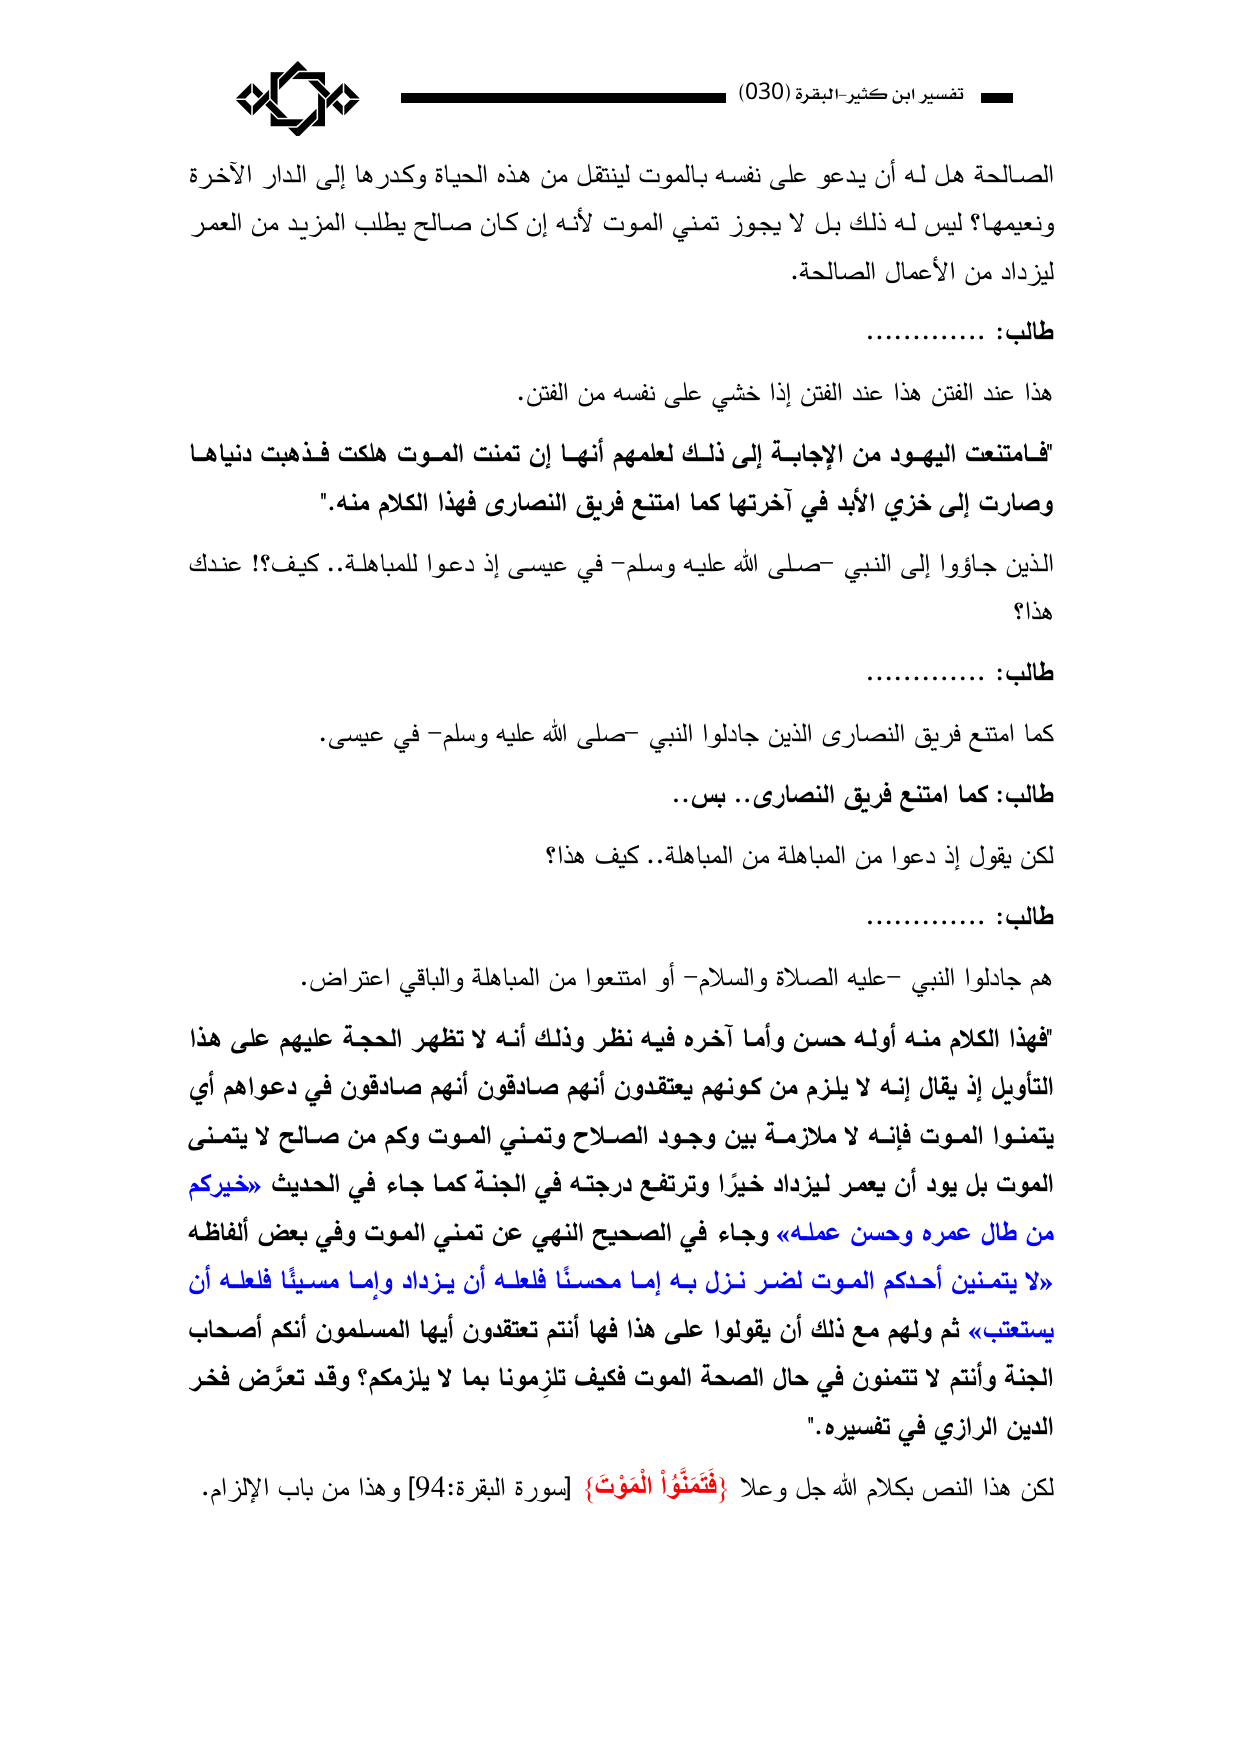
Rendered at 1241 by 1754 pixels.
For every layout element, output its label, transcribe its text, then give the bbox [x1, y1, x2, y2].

text طالب: ............. [187, 307, 1053, 356]
text طالب: ............. [187, 892, 1053, 940]
text لكن يقول إذ دعوا من المباهلة من المباهلة.. كيف هذا؟ [187, 831, 1053, 879]
text لكن هذا النص بكلام الله جل وعلا {فَتَمَنَّوُاْ الْمَوْتَ} [سورة البقرة:94] وهذا من باب الإلزام. [187, 1463, 1053, 1511]
text طالب: كما امتنع فريق النصارى.. بس.. [187, 770, 1053, 818]
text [187, 150, 1053, 295]
text كما امتنع فريق النصارى الذين جادلوا النبي -صلى الله عليه وسلم- في عيسى. [187, 709, 1053, 757]
text هم جادلوا النبي -عليه الصلاة والسلام- أو امتنعوا من المباهلة والباقي اعتراض. [187, 953, 1053, 1001]
text "فهذا الكلام منه أوله حسن وأما آخره فيه نظر وذلك أنه لا تظهر الحجة عليهم على هذا التأويل إذ يقال إنه لا يلزم من كونهم يعتقدون أنهم صادقون أنهم صادقون في دعواهم أي يتمنوا الموت فإنه لا ملازمة بين وجود الصلاح وتمني الموت وكم من صالح لا يتمنى الموت بل يود أن يعمر ليزداد خيرًا وترتفع درجته في الجنة كما جاء في الحديث «خيركم من طال عمره وحسن عمله» وجاء في الصحيح النهي عن تمني الموت وفي بعض ألفاظه «لا يتمنين أحدكم الموت لضر نزل به إما محسنًا فلعله أن يزداد وإما مسيئًا فلعله أن يستعتب» ثم ولهم مع ذلك أن يقولوا على هذا فها أنتم تعتقدون أيها المسلمون أنكم أصحاب الجنة وأنتم لا تتمنون في حال الصحة الموت فكيف تلزِمونا بما لا يلزمكم؟ وقد تعرَّض فخر الدين الرازي في تفسيره." [187, 1014, 1053, 1451]
text "فامتنعت اليهود من الإجابة إلى ذلك لعلمهم أنها إن تمنت الموت هلكت فذهبت دنياها وصارت إلى خزي الأبد في آخرتها كما امتنع فريق النصارى فهذا الكلام منه." [187, 429, 1053, 526]
text هذا عند الفتن هذا عند الفتن إذا خشي على نفسه من الفتن. [187, 368, 1053, 417]
text الذين جاؤوا إلى النبي -صلى الله عليه وسلم- في عيسى إذ دعوا للمباهلة.. كيف؟! عندك هذا؟ [187, 539, 1053, 636]
text طالب: ............. [187, 648, 1053, 697]
